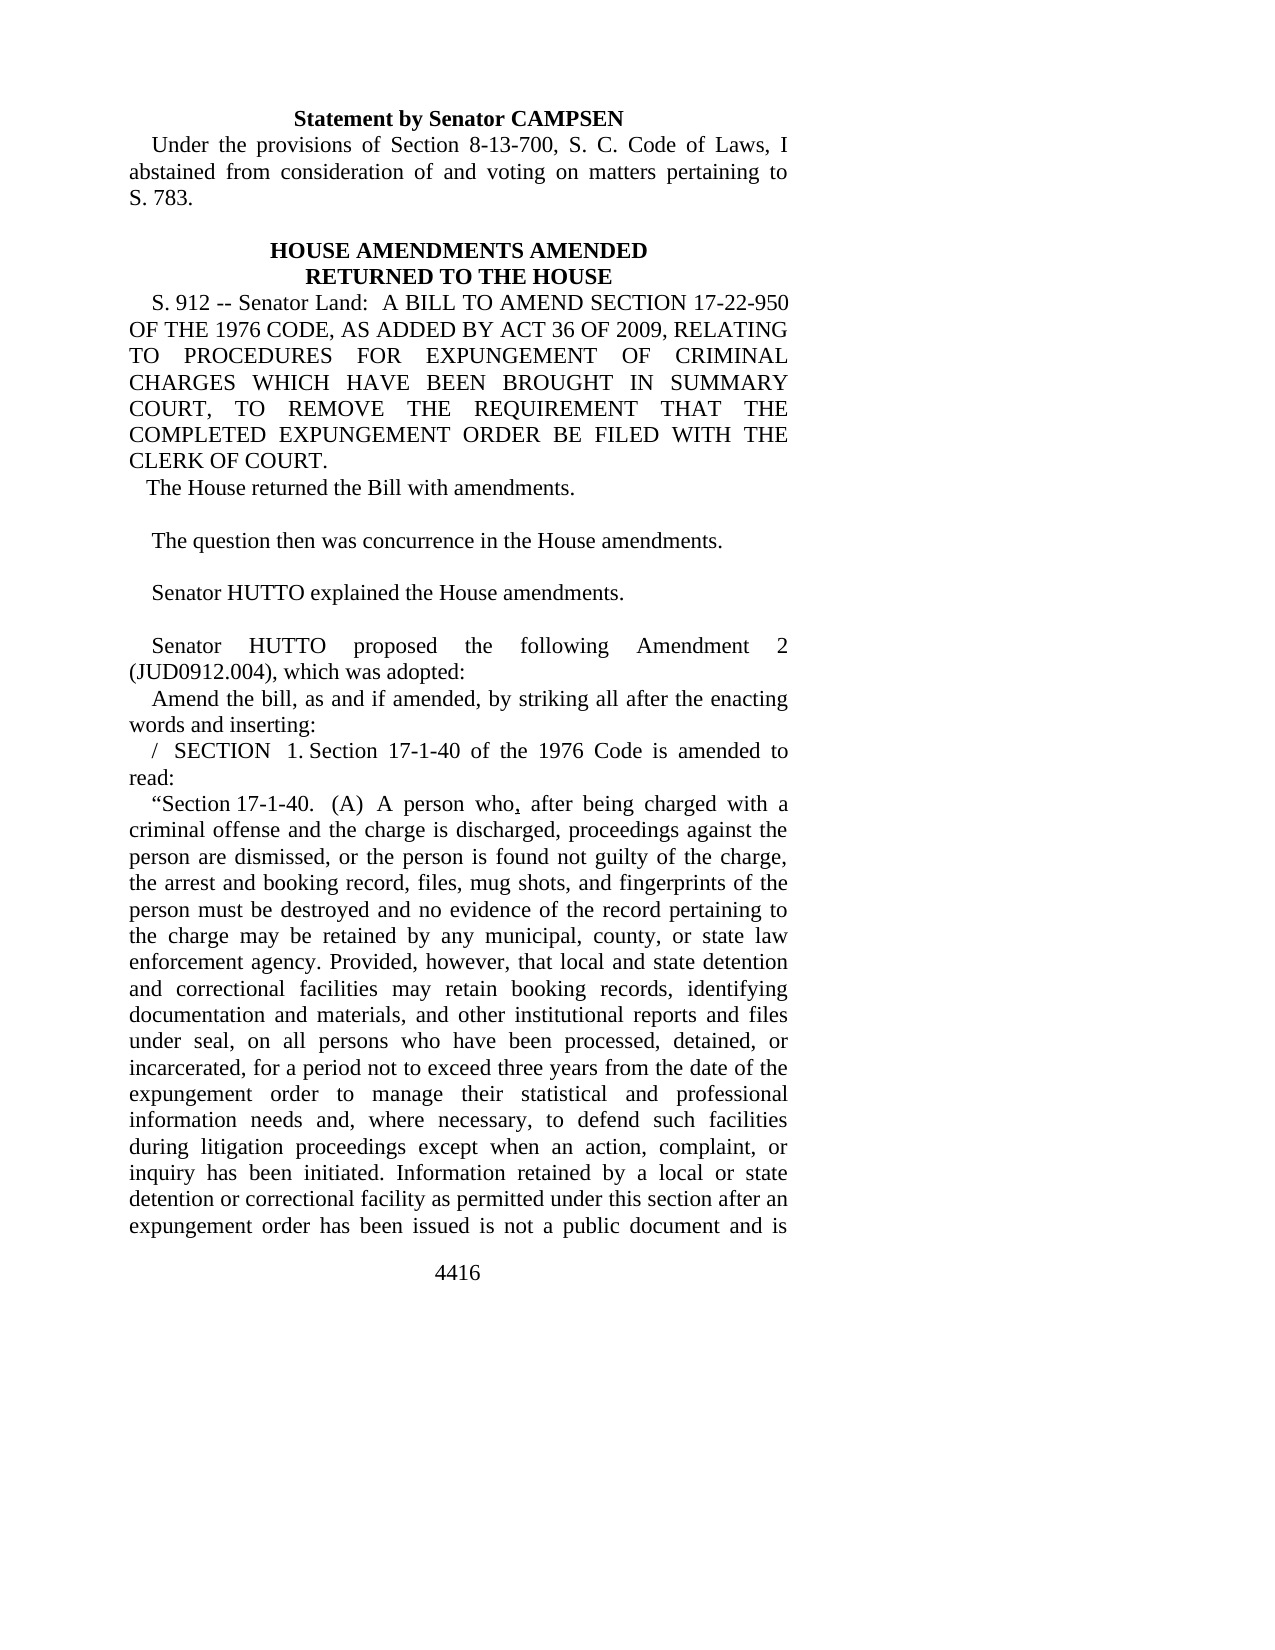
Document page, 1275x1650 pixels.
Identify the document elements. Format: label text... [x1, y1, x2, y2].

text RETURNED TO THE HOUSE [129, 263, 789, 289]
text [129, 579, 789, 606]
text HOUSE AMENDMENTS AMENDED [129, 237, 789, 263]
text S. 912 -- Senator Land: A BILL TO AMEND SECTION 17-22-950 OF THE 1976 CODE, AS ADDED BY ACT 36 OF 2009, RELATING TO PROCEDURES FOR EXPUNGEMENT OF CRIMINAL CHARGES WHICH HAVE BEEN BROUGHT IN SUMMARY COURT, TO REMOVE THE REQUIREMENT THAT THE COMPLETED EXPUNGEMENT ORDER BE FILED WITH THE CLERK OF COURT. [129, 289, 789, 474]
text Under the provisions of Section 8-13-700, S. C. Code of Laws, I abstained from consideration of and voting on matters pertaining to S. 783. [129, 131, 789, 210]
text The House returned the Bill with amendments. [129, 474, 789, 500]
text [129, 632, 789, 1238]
text The question then was concurrence in the House amendments. [129, 527, 789, 553]
text Statement by Senator CAMPSEN [129, 105, 789, 131]
